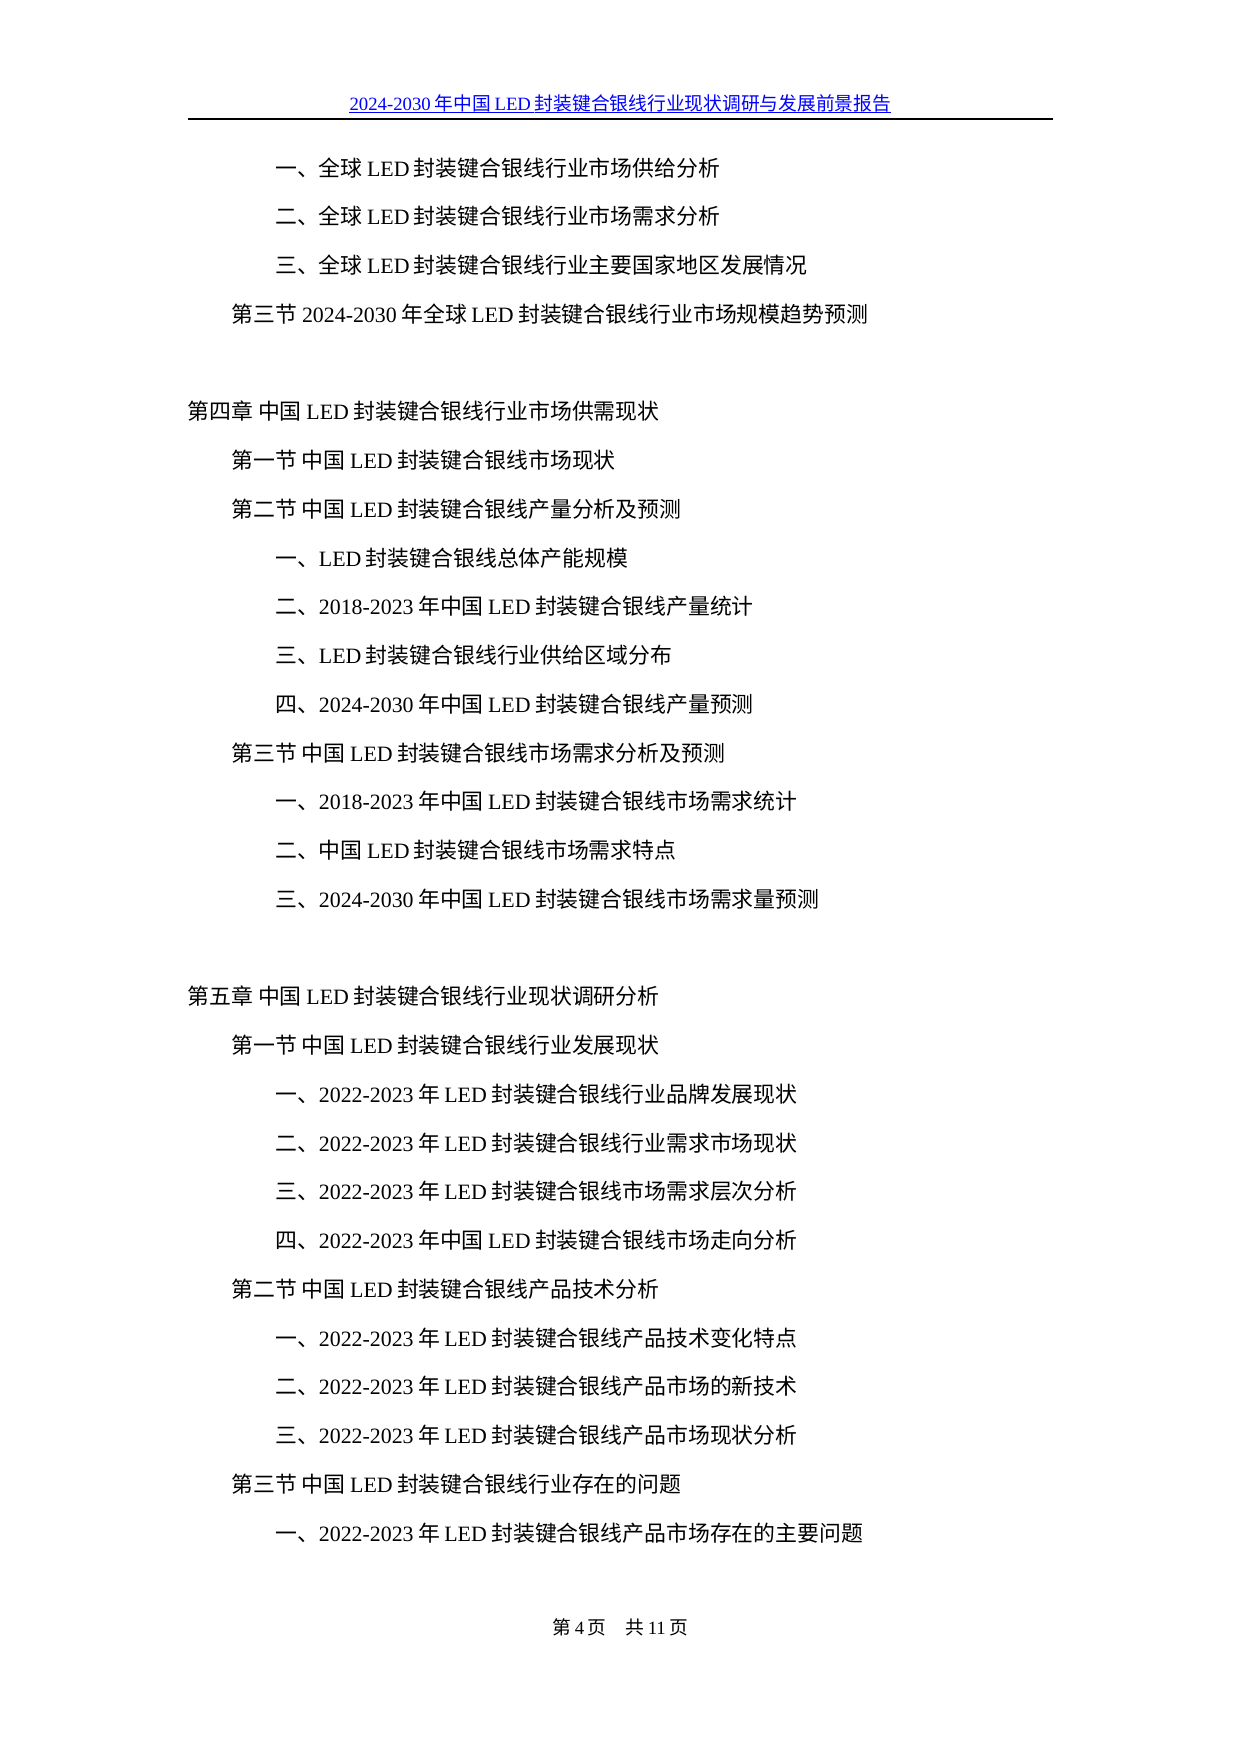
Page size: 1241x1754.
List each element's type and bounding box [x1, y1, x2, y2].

text [187, 150, 1053, 1548]
